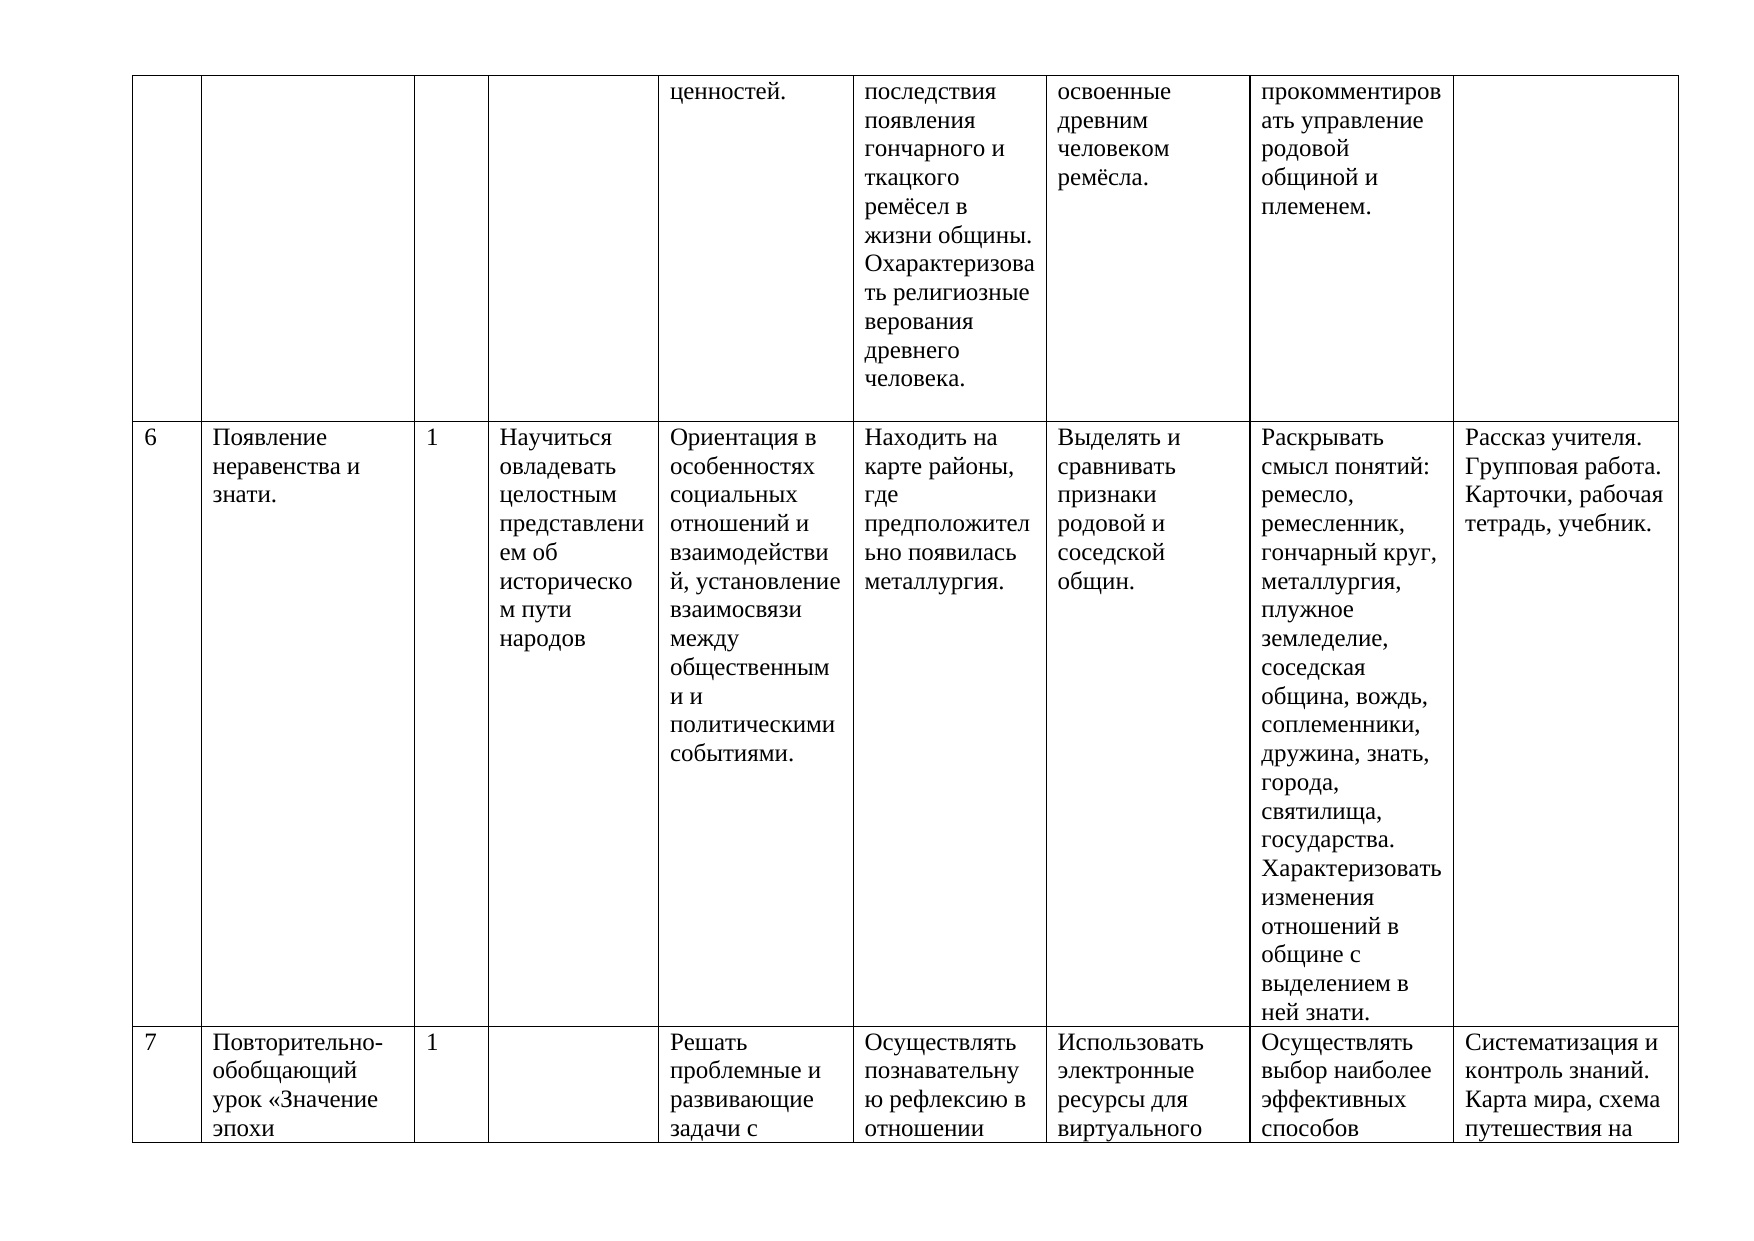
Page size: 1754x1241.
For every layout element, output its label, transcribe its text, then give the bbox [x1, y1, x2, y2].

table_cell Выделять и сравнивать признаки родовой и соседской общин. [1047, 422, 1249, 1026]
table_cell Появление неравенства и знати. [202, 422, 414, 1026]
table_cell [489, 76, 658, 421]
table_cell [659, 76, 853, 421]
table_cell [1251, 1027, 1453, 1142]
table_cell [1454, 1027, 1678, 1142]
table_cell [659, 1027, 853, 1142]
table_cell 1 [415, 422, 488, 1026]
table_cell 5 [133, 76, 201, 421]
table_cell Ориентация в особенностях социальных отношений и взаимодействий, установление взаимосвязи между общественными и политическими событиями. [659, 422, 853, 1026]
table_cell [489, 1027, 658, 1142]
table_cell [1454, 76, 1678, 421]
table_cell Находить на карте районы, где предположительно появилась металлургия. [854, 422, 1046, 1026]
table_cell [1047, 76, 1249, 421]
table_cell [854, 1027, 1046, 1142]
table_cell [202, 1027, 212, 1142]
table_cell Научиться овладевать целостным представлением об историческом пути народов [489, 422, 658, 1026]
table_cell 1 [415, 1027, 488, 1142]
table_cell 6 [133, 422, 201, 1026]
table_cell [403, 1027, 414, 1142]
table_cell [202, 76, 414, 421]
table_cell Раскрывать смысл понятий: ремесло, ремесленник, гончарный круг, металлургия, плужное земледелие, соседская община, вождь, соплеменники, дружина, знать, города, святилища, государства. Характеризовать изменения отношений в общине с выделением в ней знати. [1251, 422, 1453, 1026]
table_cell 1 [415, 76, 488, 421]
table_cell Рассказ учителя. Групповая работа. Карточки, рабочая тетрадь, учебник. [1454, 422, 1678, 1026]
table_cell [854, 76, 1046, 421]
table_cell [1047, 1027, 1249, 1142]
table_cell 7 [133, 1027, 201, 1142]
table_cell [1251, 76, 1453, 421]
